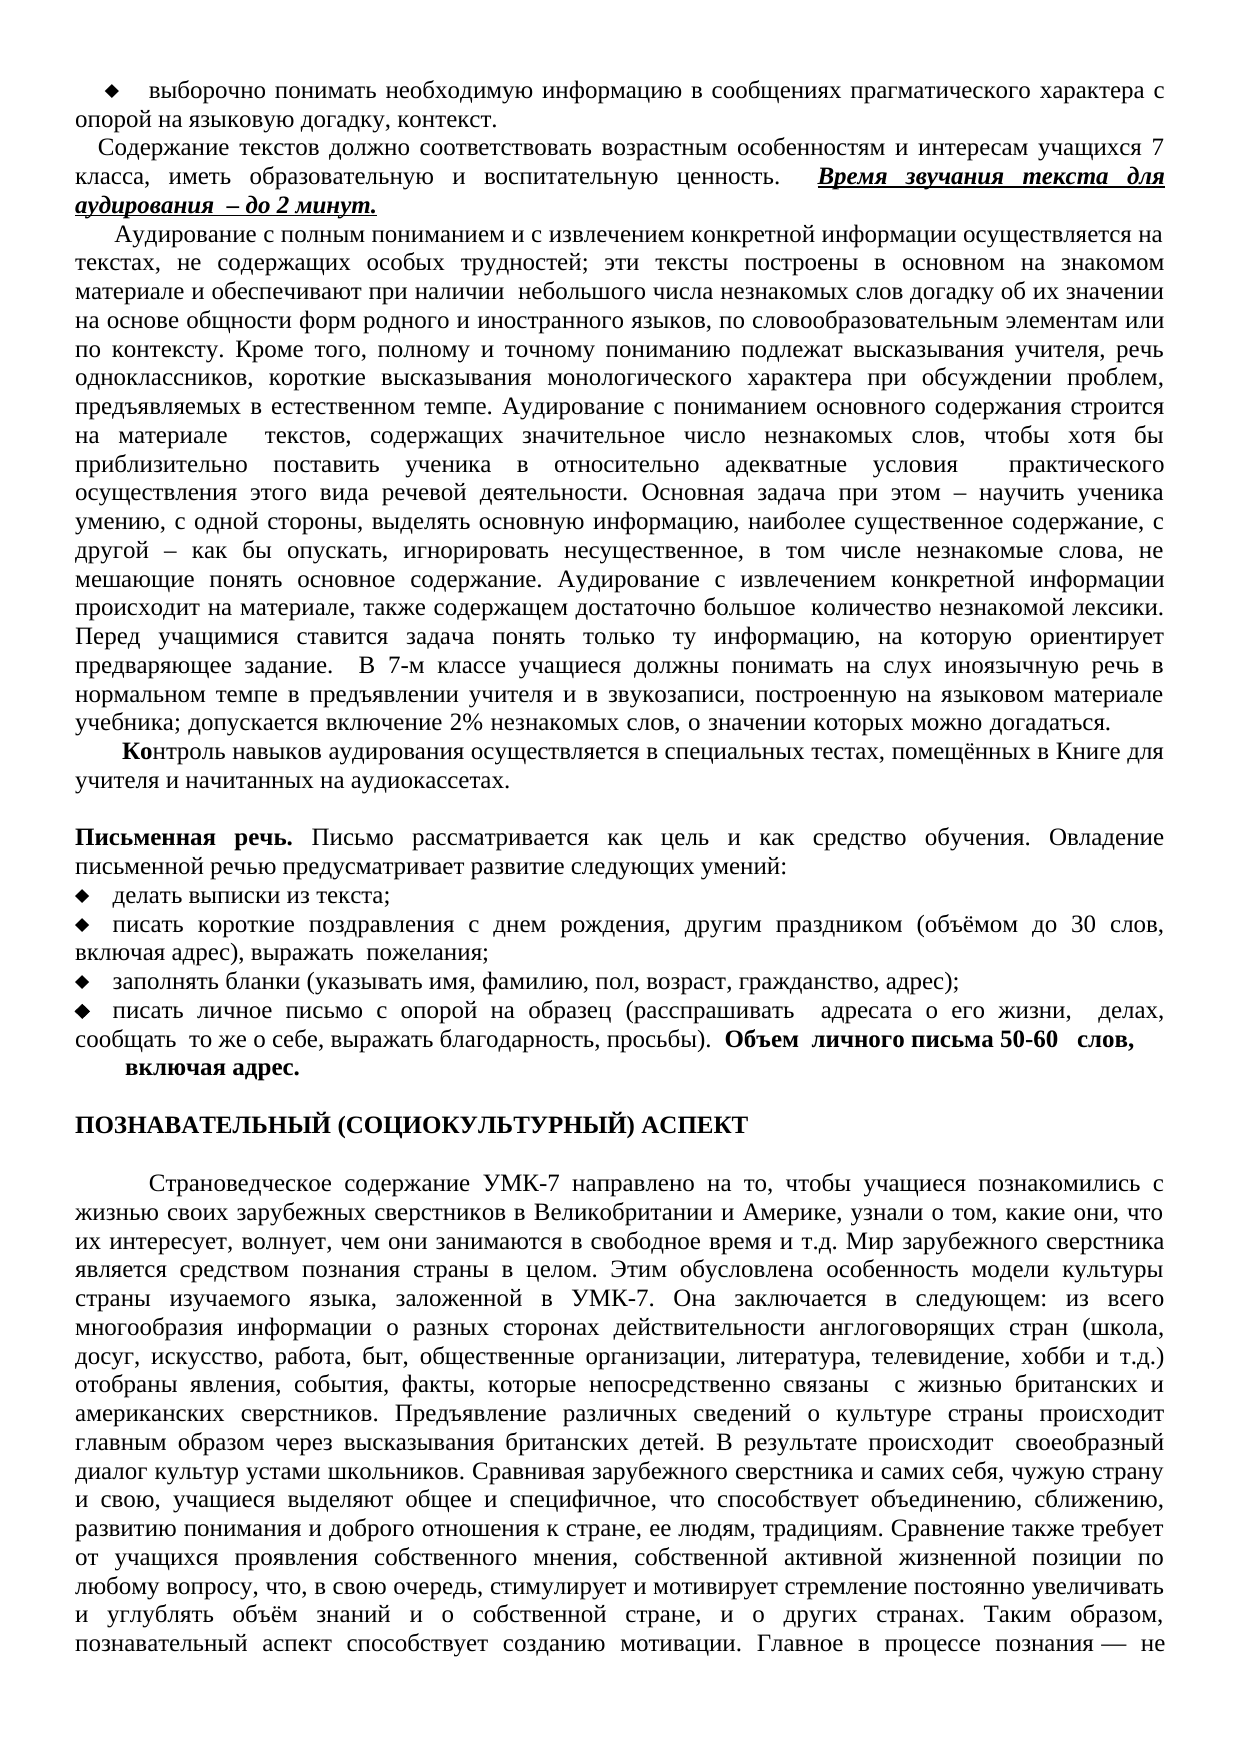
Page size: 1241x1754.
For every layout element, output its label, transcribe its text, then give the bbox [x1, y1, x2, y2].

text Аудирование с полным пониманием и с извлечением конкретной информации осуществляется на текстах, не содержащих особых трудностей; эти тексты построены в основном на знакомом материале и обеспечивают при наличии небольшого числа незнакомых слов догадку об их значении на основе общности форм родного и иностранного языков, по словообразовательным элементам или по контексту. Кроме того, полному и точному пониманию подлежат высказывания учителя, речь одноклассников, короткие высказывания монологического характера при обсуждении проблем, предъявляемых в естественном темпе. Аудирование с пониманием основного содержания строится на материале текстов, содержащих значительное число незнакомых слов, чтобы хотя бы приблизительно поставить ученика в относительно адекватные условия практического осуществления этого вида речевой деятельности. Основная задача при этом – научить ученика умению, с одной стороны, выделять основную информацию, наиболее существенное содержание, с другой – как бы опускать, игнорировать несущественное, в том числе незнакомые слова, не мешающие понять основное содержание. Аудирование с извлечением конкретной информации происходит на материале, также содержащем достаточно большое количество незнакомой лексики. Перед учащимися ставится задача понять только ту информацию, на которую ориентирует предваряющее задание. В 7-м классе учащиеся должны понимать на слух иноязычную речь в нормальном темпе в предъявлении учителя и в звукозаписи, построенную на языковом материале учебника; допускается включение 2% незнакомых слов, о значении которых можно догадаться. Контроль навыков аудирования осуществляется в специальных тестах, помещённых в Книге для учителя и начитанных на аудиокассетах. [75, 219, 1165, 794]
list писать личное письмо с опорой на образец (расспрашивать адресата о его жизни, делах, сообщать то же о себе, выражать благодарность, просьбы). Объем личного письма 50-60 слов, [75, 995, 1165, 1052]
text включая адрес. [75, 1052, 1165, 1081]
list писать короткие поздравления с днем рождения, другим праздником (объёмом до 30 слов, включая адрес), выражать пожелания; [75, 909, 1165, 966]
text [75, 1168, 1165, 1657]
text Познавательный (социокультурный) аспект [75, 1110, 1165, 1139]
text Письменная речь. Письмо рассматривается как цель и как средство обучения. Овладение письменной речью предусматривает развитие следующих умений: [75, 822, 1165, 880]
list делать выписки из текста; [75, 880, 1165, 909]
text Содержание текстов должно соответствовать возрастным особенностям и интересам учащихся 7 класса, иметь образовательную и воспитательную ценность. Время звучания текста для аудирования – до 2 минут. [75, 132, 1165, 219]
list выборочно понимать необходимую информацию в сообщениях прагматического характера с опорой на языковую догадку, контекст. [75, 75, 1165, 132]
list заполнять бланки (указывать имя, фамилию, пол, возраст, гражданство, адрес); [75, 966, 1165, 995]
